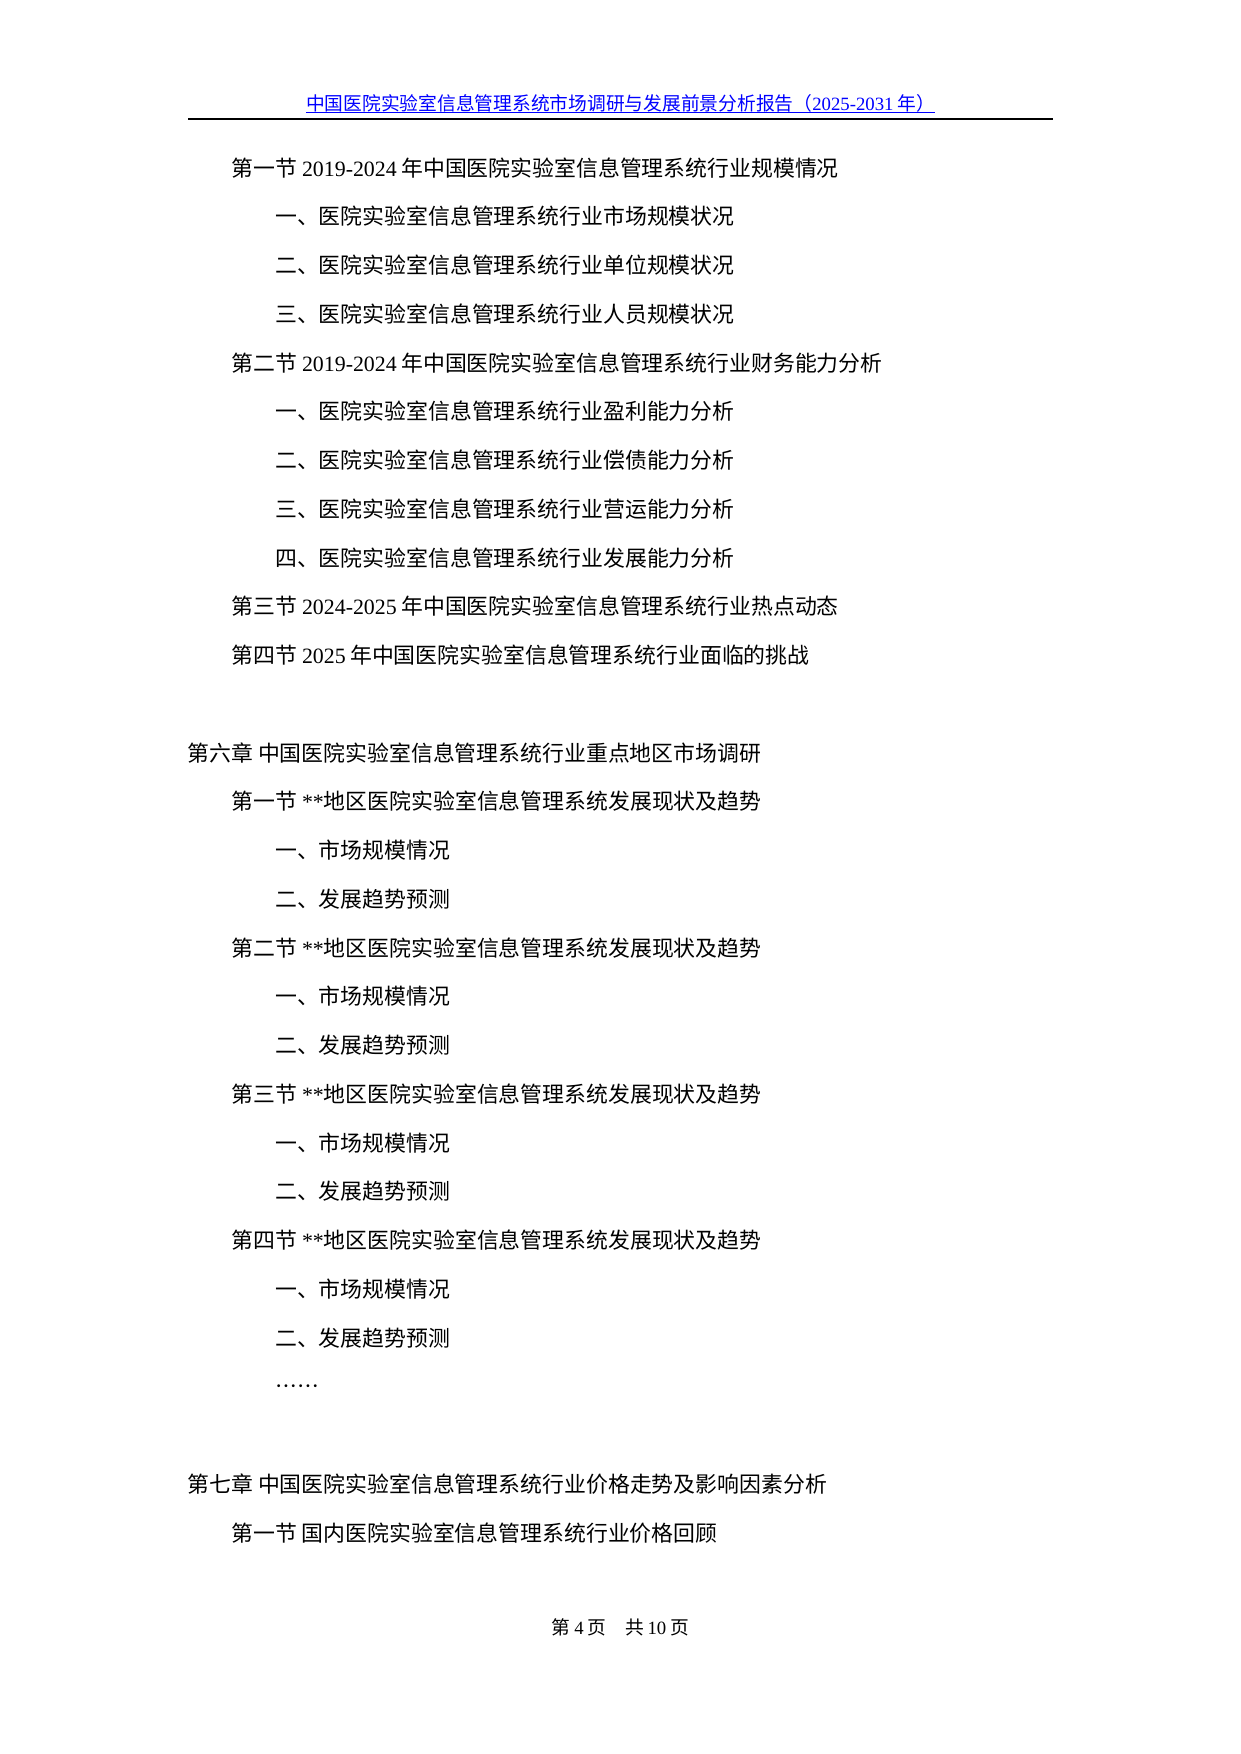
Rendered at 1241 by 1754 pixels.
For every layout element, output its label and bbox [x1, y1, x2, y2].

text [187, 150, 1053, 1548]
